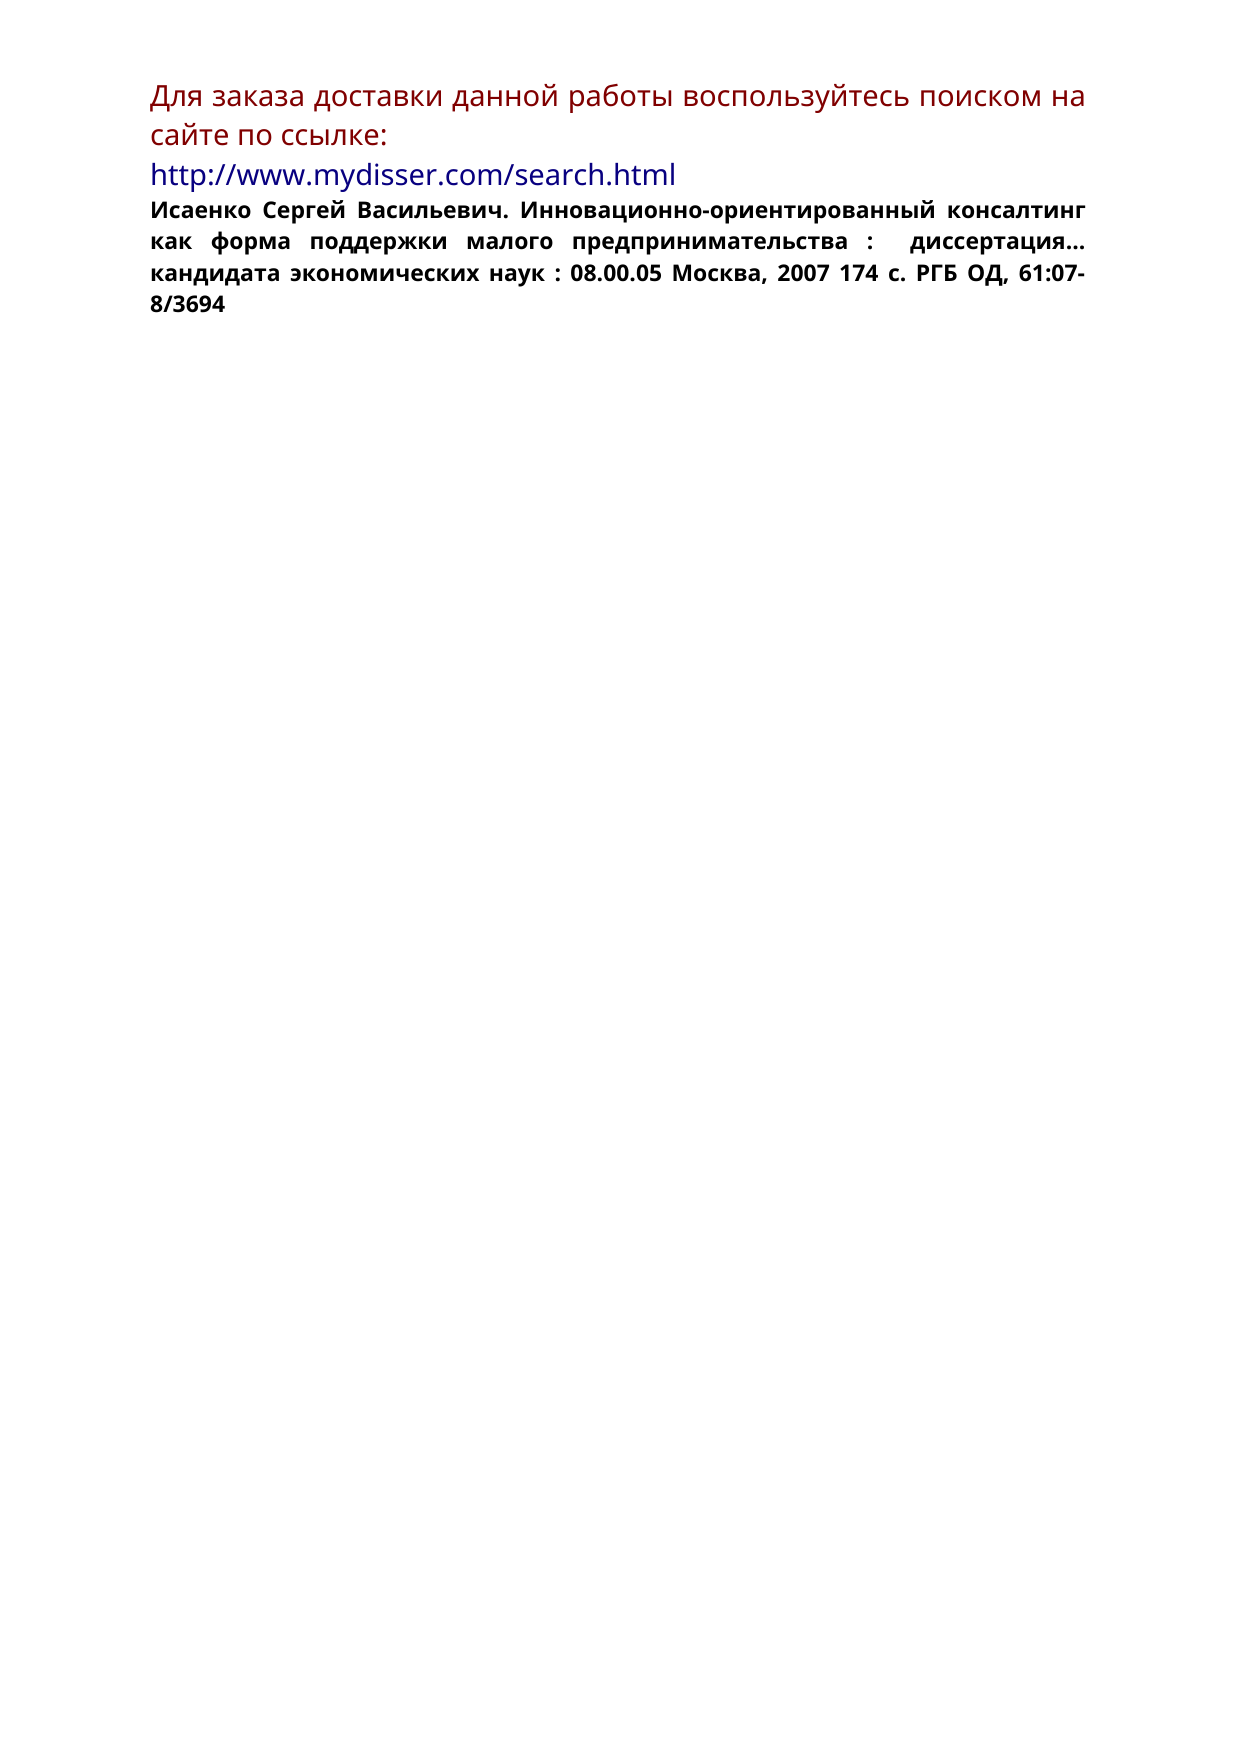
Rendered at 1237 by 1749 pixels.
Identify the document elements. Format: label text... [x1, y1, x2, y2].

text Исаенко Сергей Васильевич. Инновационно-ориентированный консалтинг как форма поддержки малого предпринимательства : диссертация... кандидата экономических наук : 08.00.05 Москва, 2007 174 с. РГБ ОД, 61:07-8/3694 [150, 194, 1086, 319]
